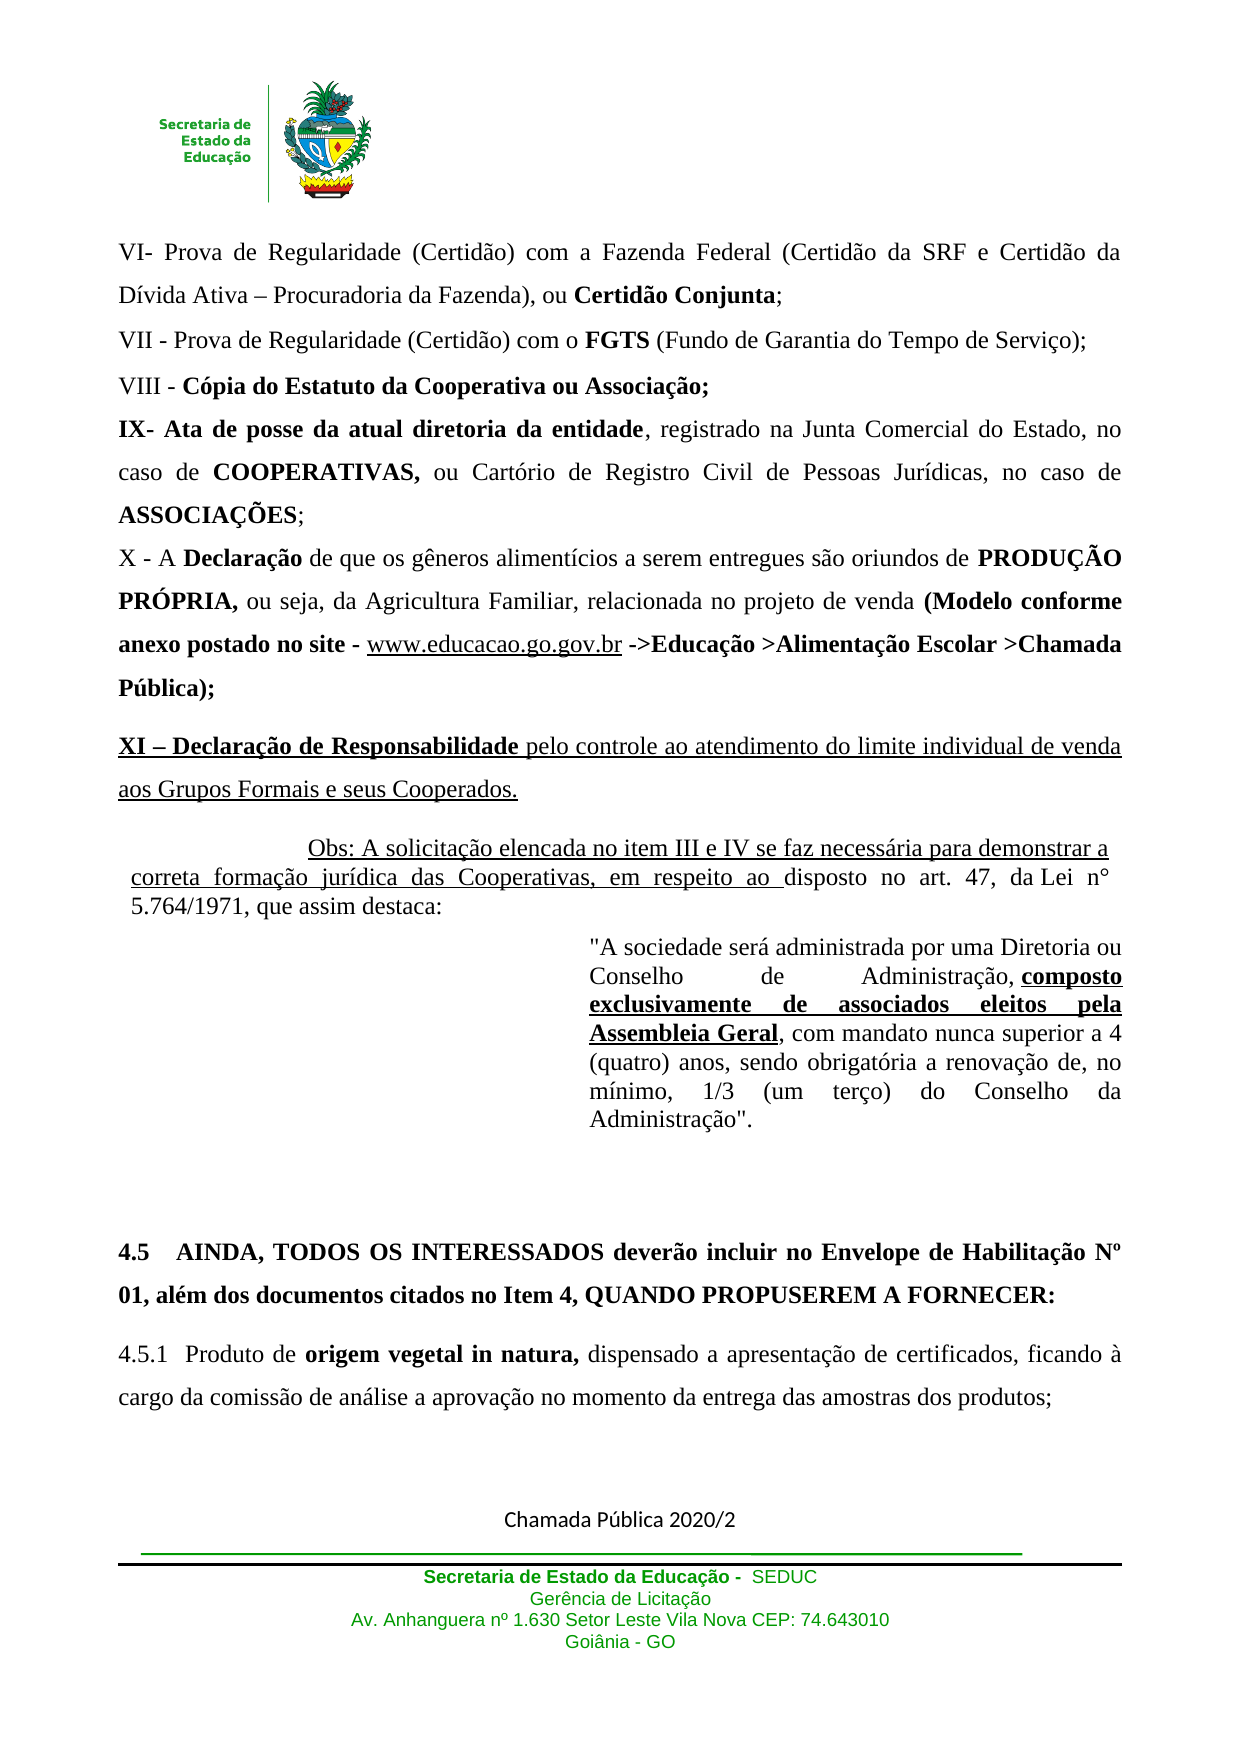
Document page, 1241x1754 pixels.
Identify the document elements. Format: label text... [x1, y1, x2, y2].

text 4.5 AINDA, TODOS OS INTERESSADOS deverão incluir no Envelope de Habilitação Nº 01, além dos documentos citados no Item 4, QUANDO PROPUSEREM A FORNECER: [118, 1237, 1122, 1309]
text 4.5.1 Produto de origem vegetal in natura, dispensado a apresentação de certificados, ficando à cargo da comissão de análise a aprovação no momento da entrega das amostras dos produtos; [118, 1339, 1122, 1411]
text IX- Ata de posse da atual diretoria da entidade, registrado na Junta Comercial do Estado, no caso de COOPERATIVAS, ou Cartório de Registro Civil de Pessoas Jurídicas, no caso de ASSOCIAÇÕES; [118, 414, 1122, 529]
picture [118, 73, 412, 210]
text X - A Declaração de que os gêneros alimentícios a serem entregues são oriundos de PRODUÇÃO PRÓPRIA, ou seja, da Agricultura Familiar, relacionada no projeto de venda (Modelo conforme anexo postado no site - www.educacao.go.gov.br ->Educação >Alimentação Escolar >Chamada Pública); [118, 543, 1122, 701]
text "A sociedade será administrada por uma Diretoria ou Conselho de Administração, composto exclusivamente de associados eleitos pela Assembleia Geral, com mandato nunca superior a 4 (quatro) anos, sendo obrigatória a renovação de, no mínimo, 1/3 (um terço) do Conselho da Administração". [589, 1016, 1122, 1133]
text VI- Prova de Regularidade (Certidão) com a Fazenda Federal (Certidão da SRF e Certidão da Dívida Ativa – Procuradoria da Fazenda), ou Certidão Conjunta; [118, 237, 1122, 309]
text XI – Declaração de Responsabilidade pelo controle ao atendimento do limite individual de venda aos Grupos Formais e seus Cooperados. [118, 731, 1122, 756]
text VII - Prova de Regularidade (Certidão) com o FGTS (Fundo de Garantia do Tempo de Serviço); [118, 326, 1122, 354]
text XI – Declaração de Responsabilidade pelo controle ao atendimento do limite individual de venda aos Grupos Formais e seus Cooperados. [118, 758, 1122, 803]
text VIII - Cópia do Estatuto da Cooperativa ou Associação; [118, 371, 1122, 399]
text "A sociedade será administrada por uma Diretoria ou Conselho de Administração, composto exclusivamente de associados eleitos pela Assembleia Geral, com mandato nunca superior a 4 (quatro) anos, sendo obrigatória a renovação de, no mínimo, 1/3 (um terço) do Conselho da Administração". [589, 932, 1122, 1014]
text Obs: A solicitação elencada no item III e IV se faz necessária para demonstrar a correta formação jurídica das Cooperativas, em respeito ao disposto no art. 47, da Lei n° 5.764/1971, que assim destaca: [131, 833, 1110, 919]
